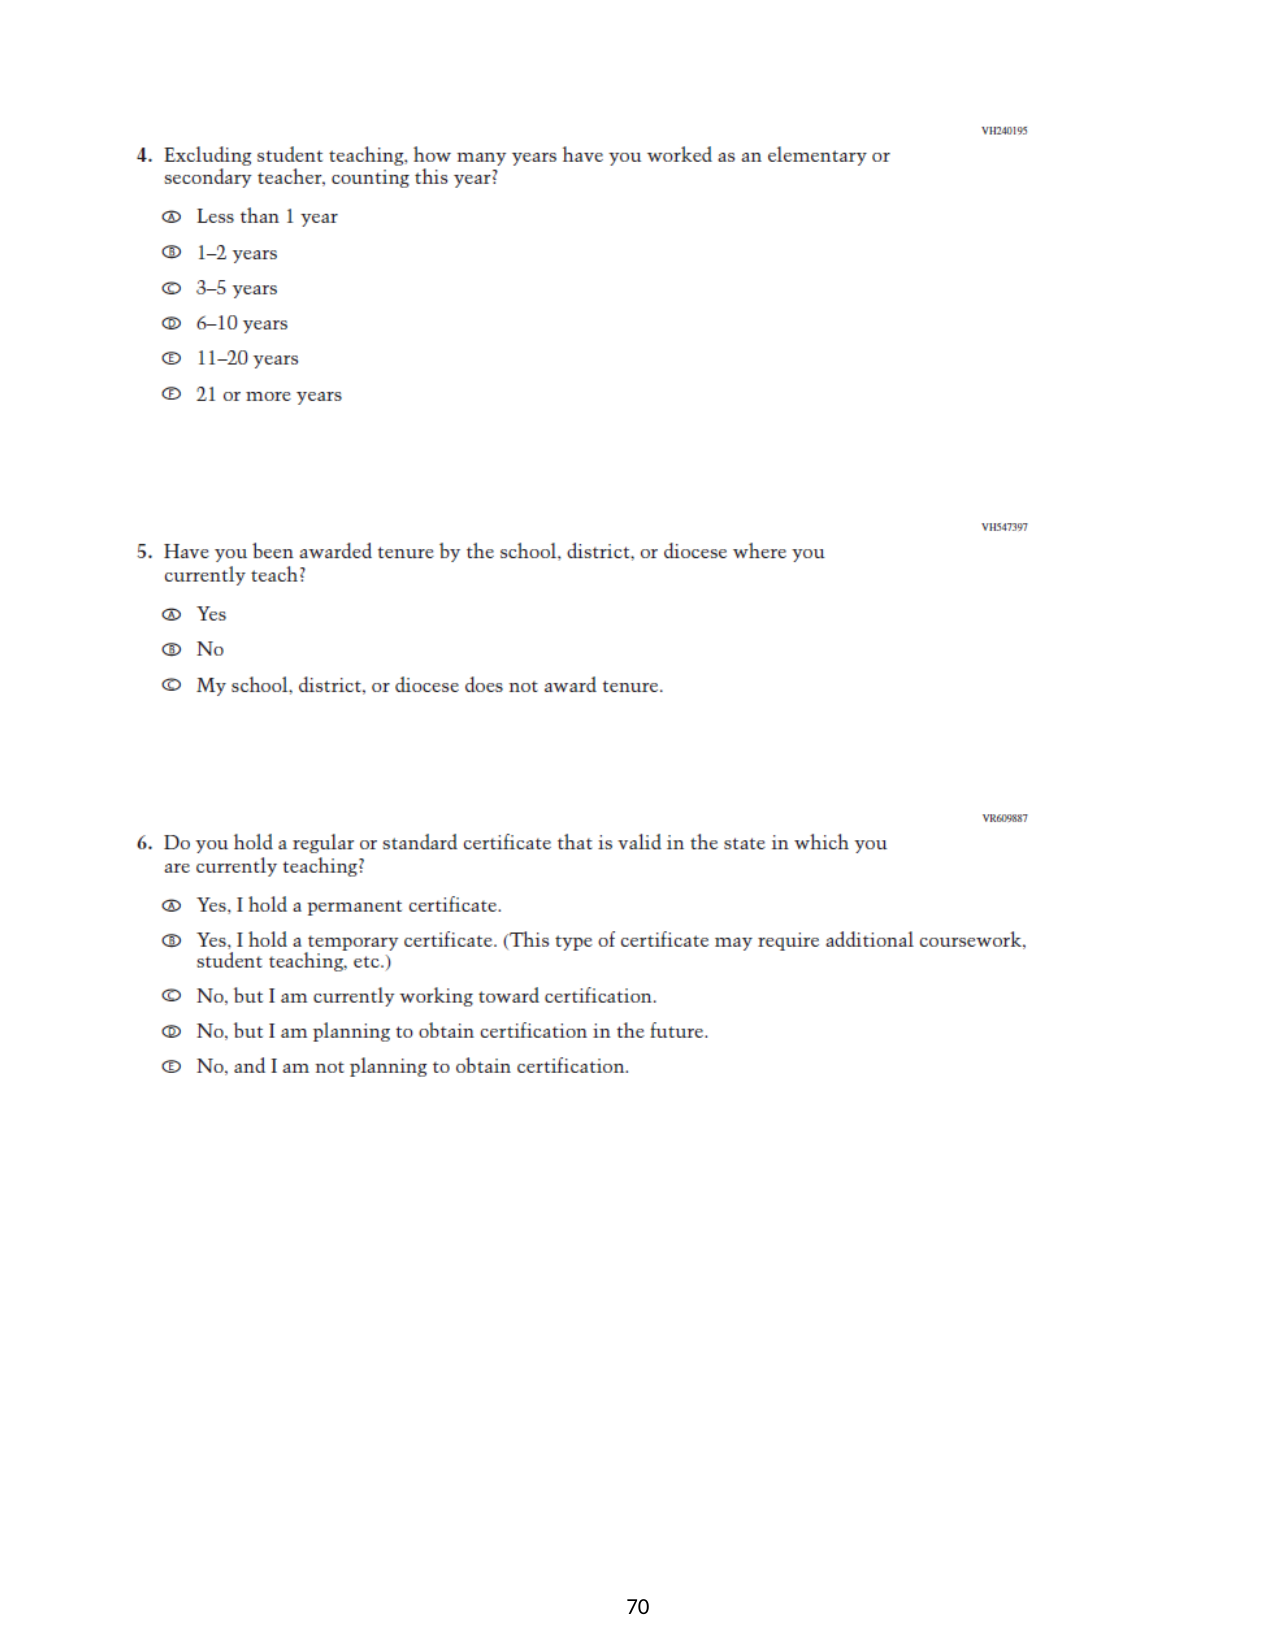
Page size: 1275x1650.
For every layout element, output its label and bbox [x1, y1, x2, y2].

picture [90, 84, 1065, 1099]
